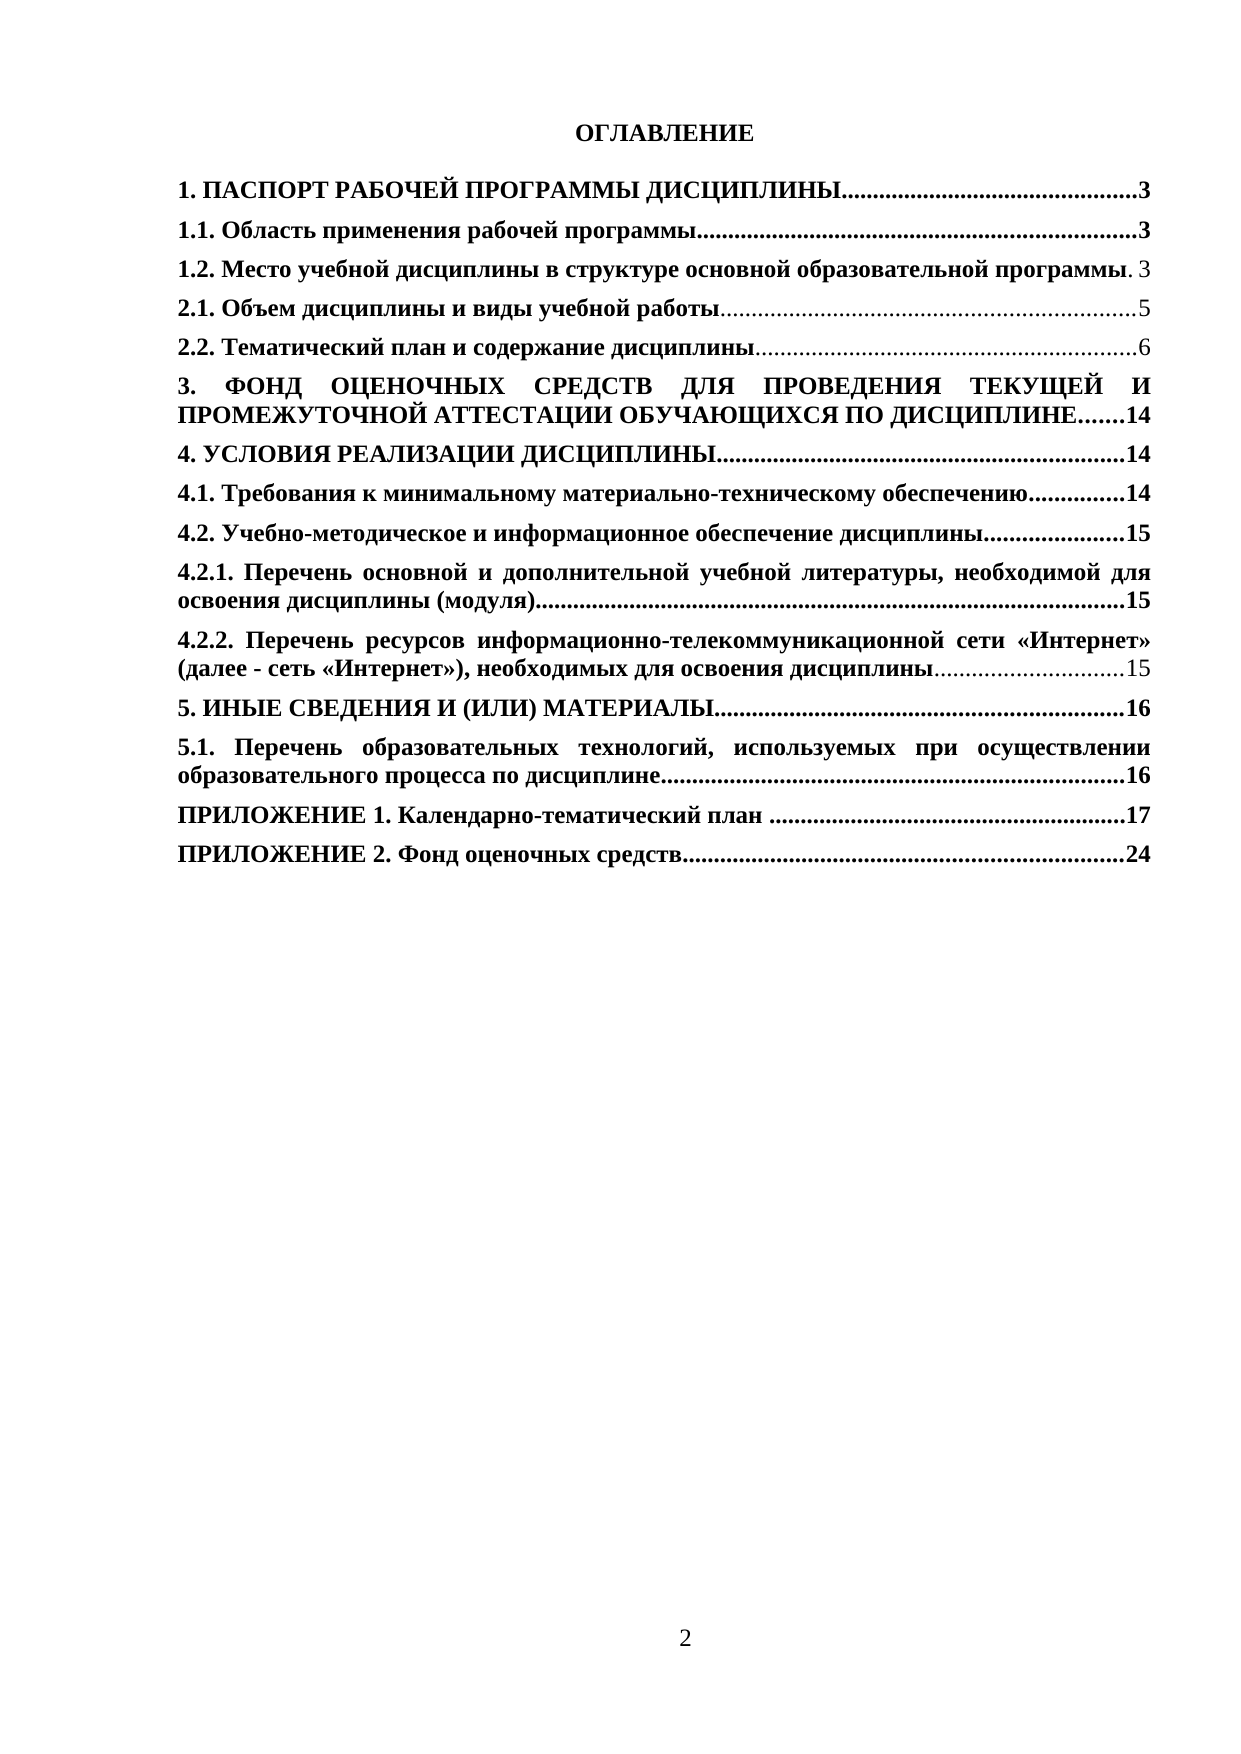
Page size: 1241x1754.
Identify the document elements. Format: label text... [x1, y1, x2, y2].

text ПРИЛОЖЕНИЕ 1. Календарно-тематический план 17 [177, 800, 1152, 828]
text 4.2.1. Перечень основной и дополнительной учебной литературы, необходимой для освоения дисциплины (модуля) 15 [177, 557, 1152, 614]
text 3. ФОНД ОЦЕНОЧНЫХ СРЕДСТВ ДЛЯ ПРОВЕДЕНИЯ ТЕКУЩЕЙ И ПРОМЕЖУТОЧНОЙ АТТЕСТАЦИИ ОБУЧАЮЩИХСЯ ПО ДИСЦИПЛИНЕ 14 [177, 371, 1152, 429]
text 4.1. Требования к минимальному материально-техническому обеспечению 14 [177, 478, 1152, 507]
text 1.1. Область применения рабочей программы 3 [177, 215, 1152, 243]
text 2.2. Тематический план и содержание дисциплины 6 [177, 332, 1152, 361]
text 4.2.2. Перечень ресурсов информационно-телекоммуникационной сети «Интернет» (далее - сеть «Интернет»), необходимых для освоения дисциплины 15 [177, 625, 1152, 682]
text ПРИЛОЖЕНИЕ 2. Фонд оценочных средств 24 [177, 839, 1152, 868]
text 4.2. Учебно-методическое и информационное обеспечение дисциплины 15 [177, 518, 1152, 546]
text 1.2. Место учебной дисциплины в структуре основной образовательной программы 3 [177, 254, 1152, 283]
text 4. УСЛОВИЯ РЕАЛИЗАЦИИ ДИСЦИПЛИНЫ 14 [177, 439, 1152, 468]
text 5.1. Перечень образовательных технологий, используемых при осуществлении образовательного процесса по дисциплине 16 [177, 732, 1152, 789]
text 1. ПАСПОРТ РАБОЧЕЙ ПРОГРАММЫ ДИСЦИПЛИНЫ 3 [177, 176, 1152, 204]
text ОГЛАВЛЕНИЕ [177, 118, 1152, 147]
text 5. ИНЫЕ СВЕДЕНИЯ И (ИЛИ) МАТЕРИАЛЫ 16 [177, 693, 1152, 721]
text 2.1. Объем дисциплины и виды учебной работы 5 [177, 293, 1152, 322]
